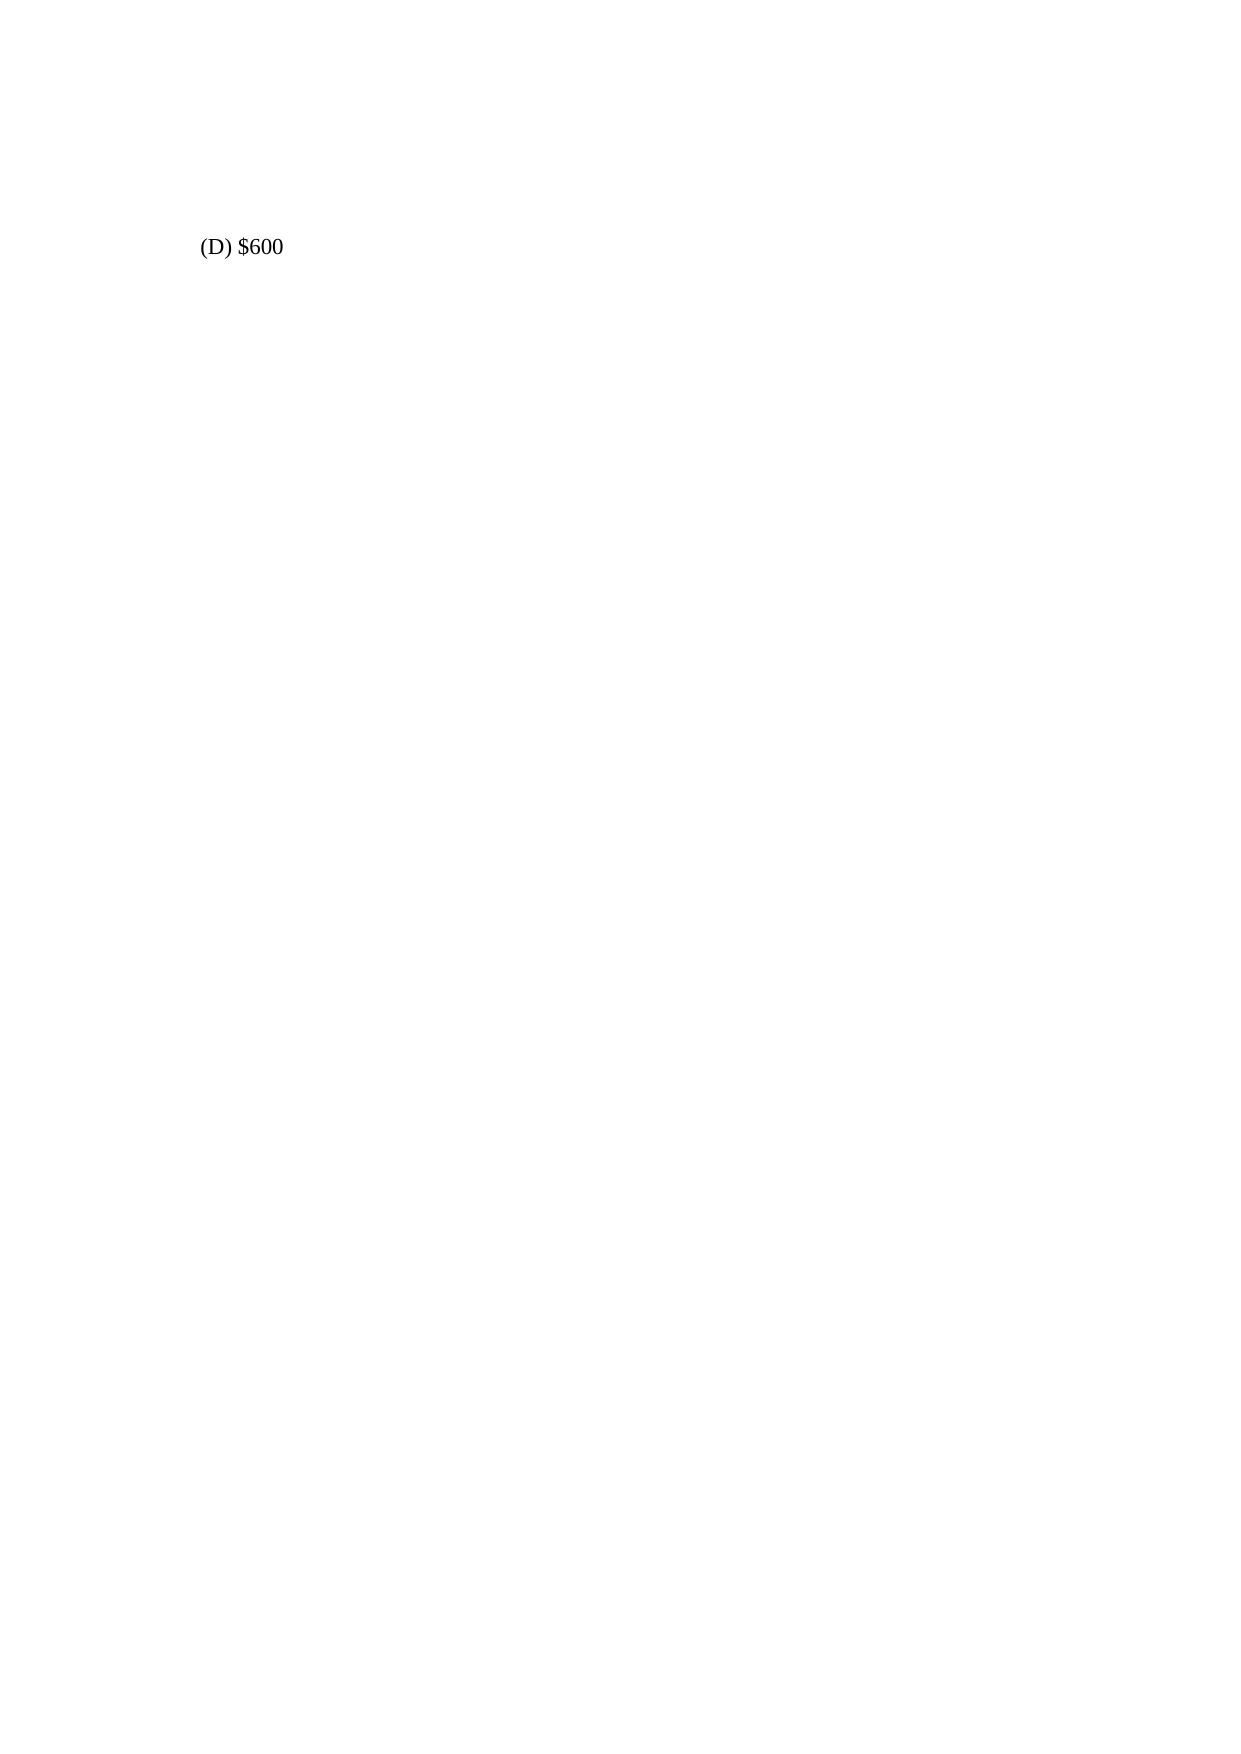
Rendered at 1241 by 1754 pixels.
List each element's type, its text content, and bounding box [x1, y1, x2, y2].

text (D) $600 [177, 225, 1063, 267]
